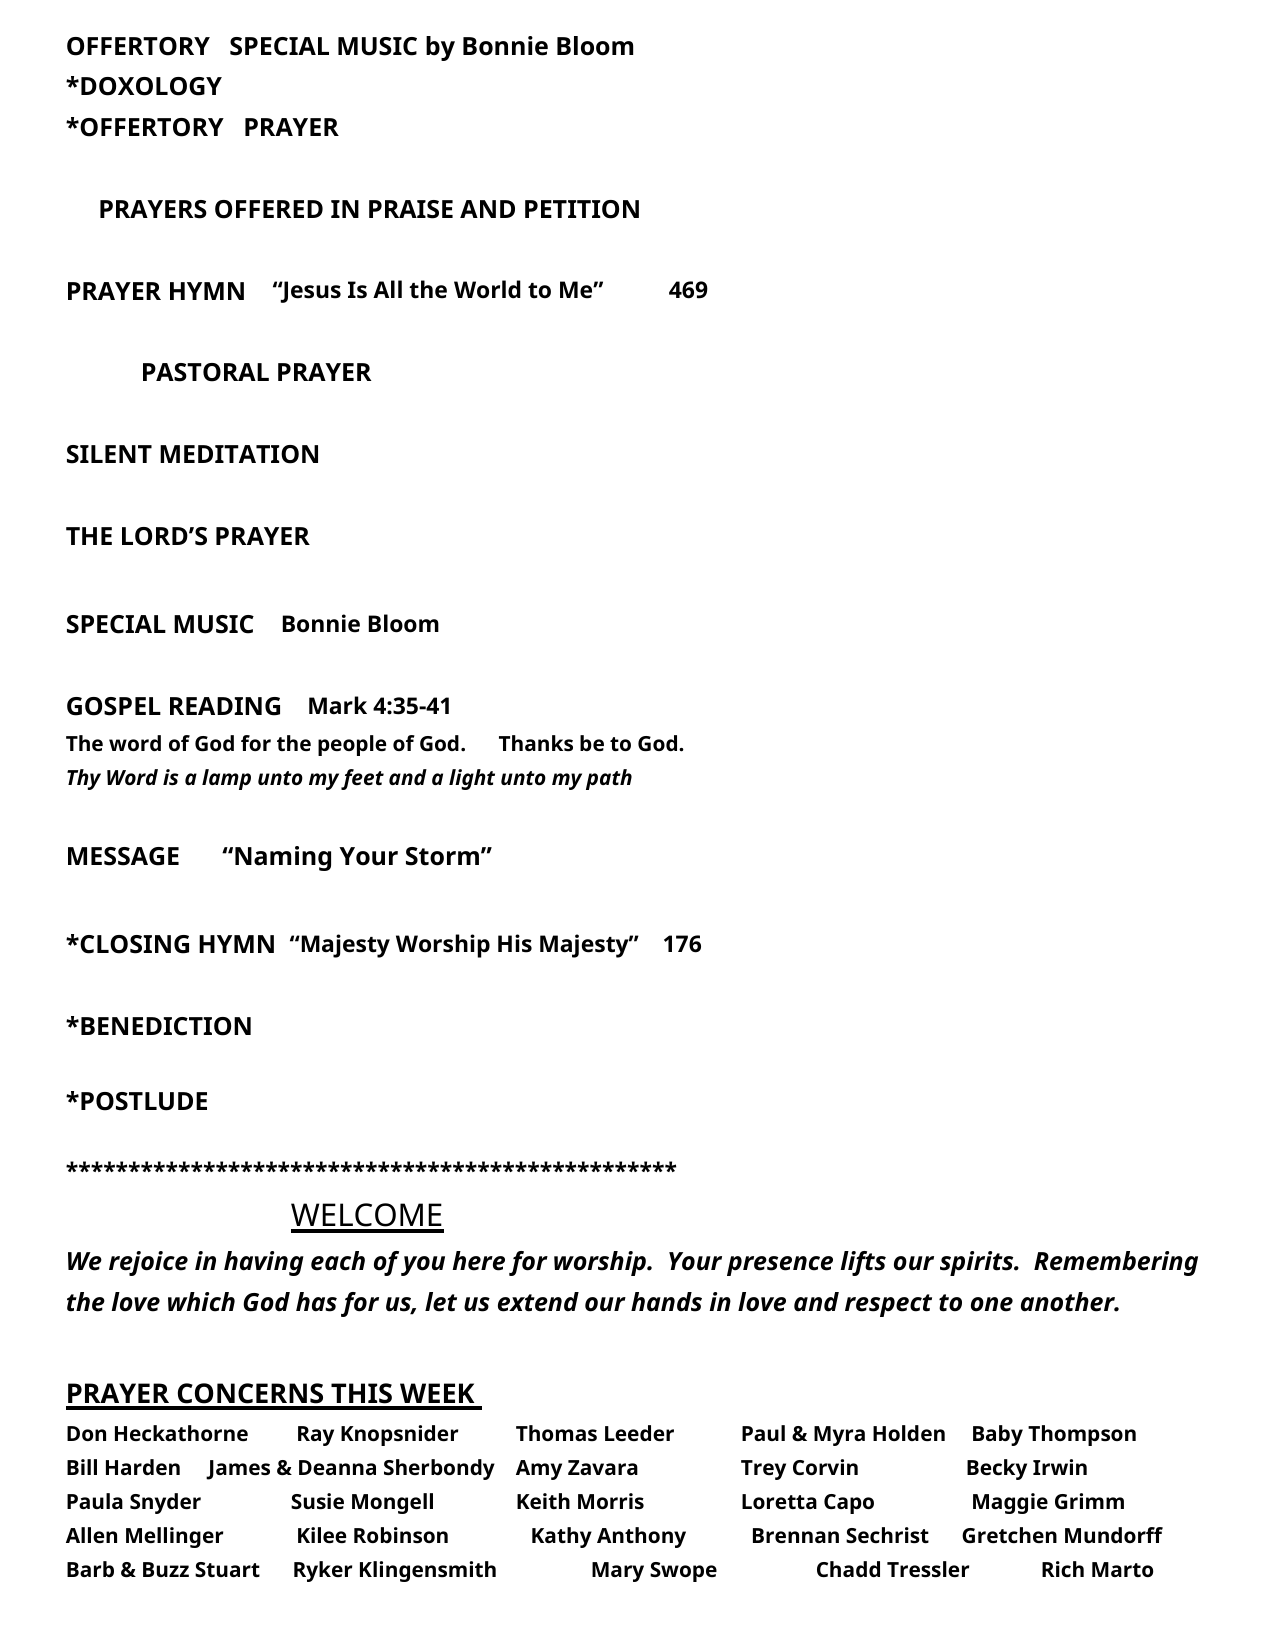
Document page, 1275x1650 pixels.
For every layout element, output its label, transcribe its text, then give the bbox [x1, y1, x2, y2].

text Barb & Buzz Stuart Ryker Klingensmith Mary Swope Chadd Tressler Rich Marto [66, 1555, 1209, 1584]
text SPECIAL MUSIC Bonnie Bloom [66, 607, 1209, 641]
text WELCOME [66, 1192, 1209, 1235]
text *CLOSING HYMN “Majesty Worship His Majesty” 176 [66, 927, 1209, 961]
text OFFERTORY SPECIAL MUSIC by Bonnie Bloom [66, 28, 1209, 62]
text PRAYERS OFFERED IN PRAISE AND PETITION [66, 191, 1209, 226]
text PASTORAL PRAYER [66, 355, 1209, 389]
text THE LORD’S PRAYER [66, 518, 1209, 552]
text GOSPEL READING Mark 4:35-41 [66, 688, 1209, 722]
text We rejoice in having each of you here for worship. Your presence lifts our spirits. Remembering the love which God has for us, let us extend our hands in love and respect to one another. [66, 1243, 1209, 1318]
text *DOXOLOGY [66, 69, 1209, 103]
text *BENEDICTION [66, 1009, 1209, 1043]
text SILENT MEDITATION [66, 436, 1209, 471]
text PRAYER HYMN “Jesus Is All the World to Me” 469 [66, 273, 1209, 307]
text The word of God for the people of God. Thanks be to God. [66, 729, 1209, 757]
text Thy Word is a lamp unto my feet and a light unto my path [66, 763, 1209, 792]
text Don Heckathorne Ray Knopsnider Thomas Leeder Paul & Myra Holden Baby Thompson Bill Harden James & Deanna Sherbondy Amy Zavara Trey Corvin Becky Irwin [66, 1419, 1209, 1481]
text Paula Snyder Susie Mongell Keith Morris Loretta Capo Maggie Grimm Allen Mellinger Kilee Robinson Kathy Anthony Brennan Sechrist Gretchen Mundorff [66, 1487, 1209, 1549]
text ************************************************* [66, 1155, 1209, 1186]
text PRAYER CONCERNS THIS WEEK [66, 1375, 1209, 1412]
text *OFFERTORY PRAYER [66, 110, 1209, 144]
text *POSTLUDE [66, 1083, 1209, 1118]
text MESSAGE “Naming Your Storm” [66, 838, 1209, 873]
